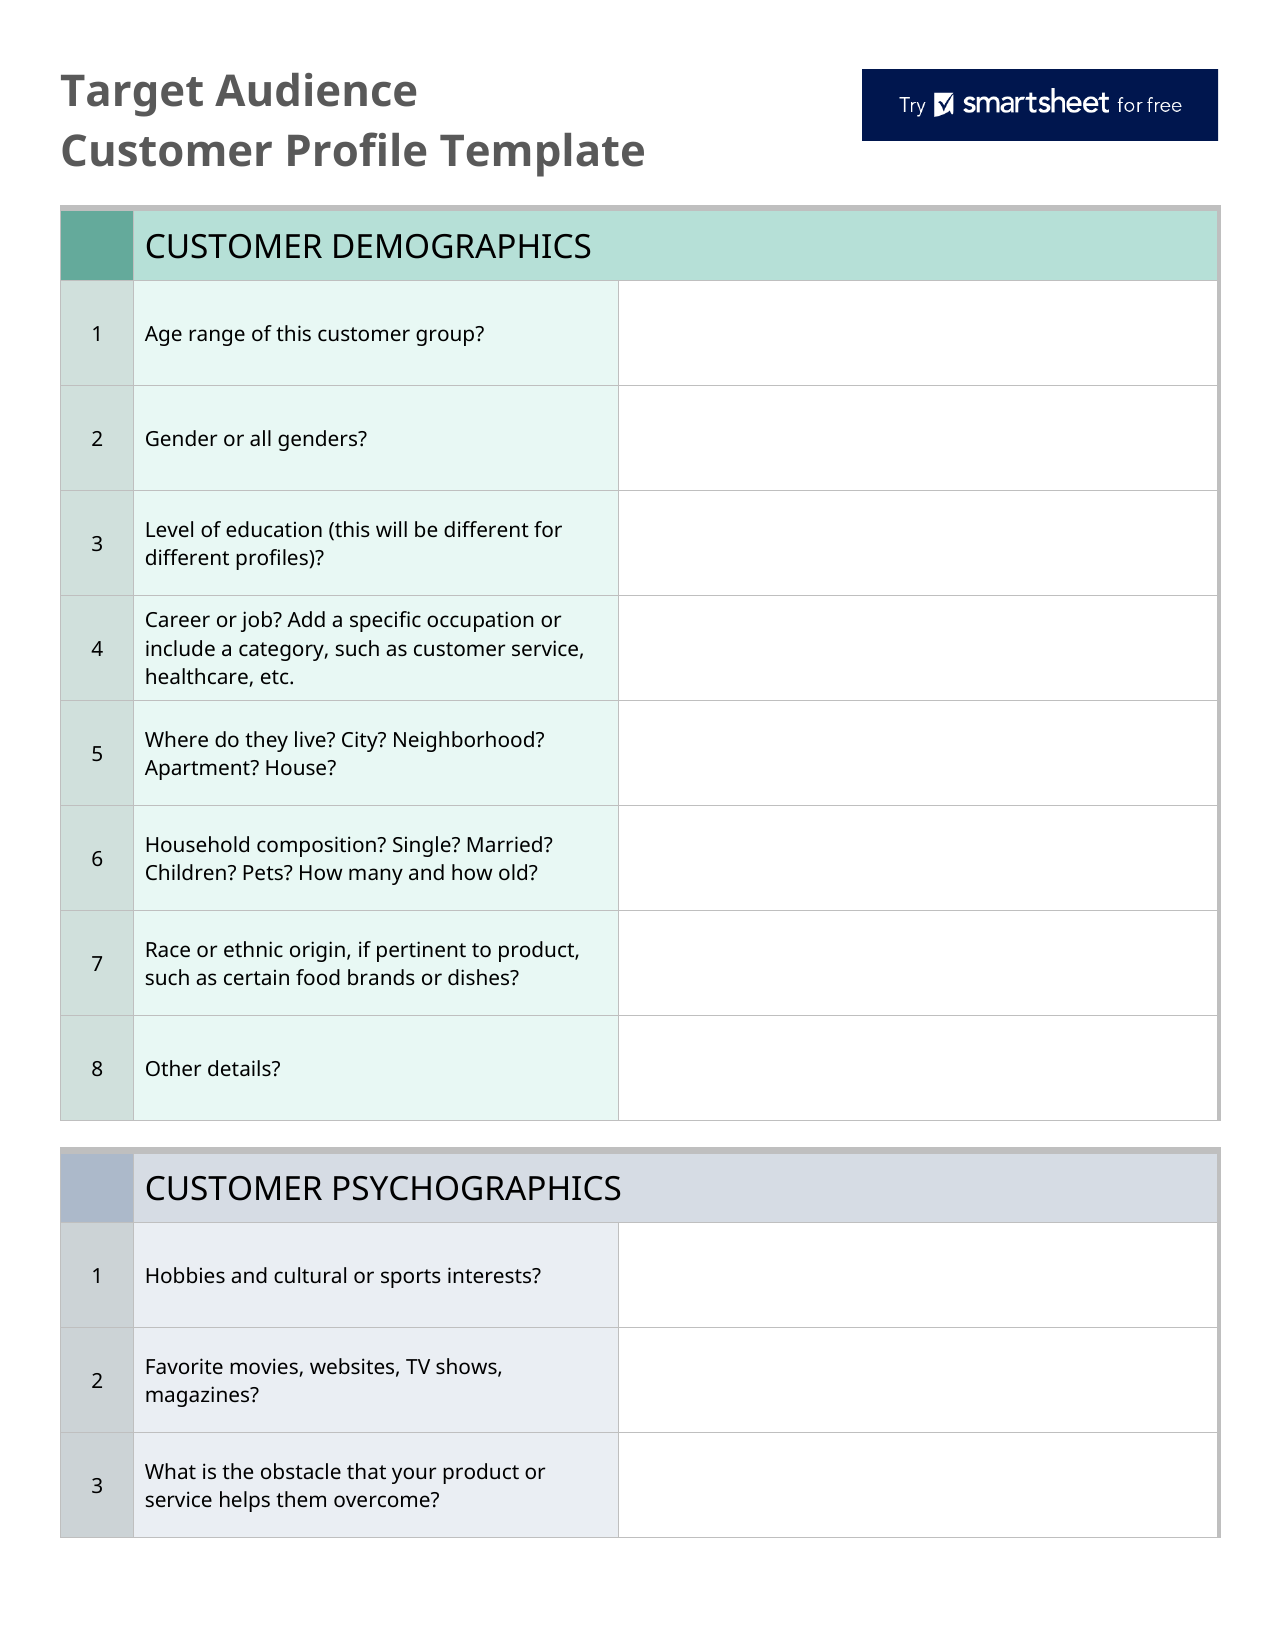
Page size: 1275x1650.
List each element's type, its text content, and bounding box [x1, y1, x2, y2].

table_cell [619, 1433, 1217, 1537]
table_cell 6 [61, 806, 133, 910]
table_header [619, 211, 1217, 280]
table_cell Where do they live? City? Neighborhood? Apartment? House? [134, 701, 618, 805]
table_header [61, 211, 133, 280]
table_cell Career or job? Add a specific occupation or include a category, such as customer service, healthcare, etc. [134, 596, 618, 700]
table_cell [619, 386, 1217, 490]
table_cell 1 [61, 1223, 133, 1327]
table_cell 7 [61, 911, 133, 1015]
table_cell [619, 281, 1217, 385]
table_cell [619, 1223, 1217, 1327]
table_cell [619, 701, 1217, 805]
table_cell [619, 1328, 1217, 1432]
table_cell [619, 1016, 1217, 1120]
picture [862, 69, 1219, 141]
table_cell 8 [61, 1016, 133, 1120]
table_cell 2 [61, 1328, 133, 1432]
table_cell Household composition? Single? Married? Children? Pets? How many and how old? [134, 806, 618, 910]
table_cell What is the obstacle that your product or service helps them overcome? [134, 1433, 618, 1537]
table_cell [619, 911, 1217, 1015]
table_cell Favorite movies, websites, TV shows, magazines? [134, 1328, 618, 1432]
table_cell Hobbies and cultural or sports interests? [134, 1223, 618, 1327]
text Target Audience Customer Profile Template [60, 60, 1215, 179]
table_cell Race or ethnic origin, if pertinent to product, such as certain food brands or dishes? [134, 911, 618, 1015]
table_cell Gender or all genders? [134, 386, 618, 490]
table_cell Other details? [134, 1016, 618, 1120]
table_cell Level of education (this will be different for different profiles)? [134, 491, 618, 595]
table_header CUSTOMER PSYCHOGRAPHICS [134, 1154, 1217, 1222]
table_cell 5 [61, 701, 133, 805]
table_cell [619, 491, 1217, 595]
table_cell 4 [61, 596, 133, 700]
table_cell [619, 806, 1217, 910]
table_cell 3 [61, 1433, 133, 1537]
table_cell [619, 596, 1217, 700]
table_cell 1 [61, 281, 133, 385]
table_cell 3 [61, 491, 133, 595]
table_cell Age range of this customer group? [134, 281, 618, 385]
table_cell 2 [61, 386, 133, 490]
table_header [61, 1154, 133, 1222]
table_header CUSTOMER DEMOGRAPHICS [134, 211, 619, 280]
